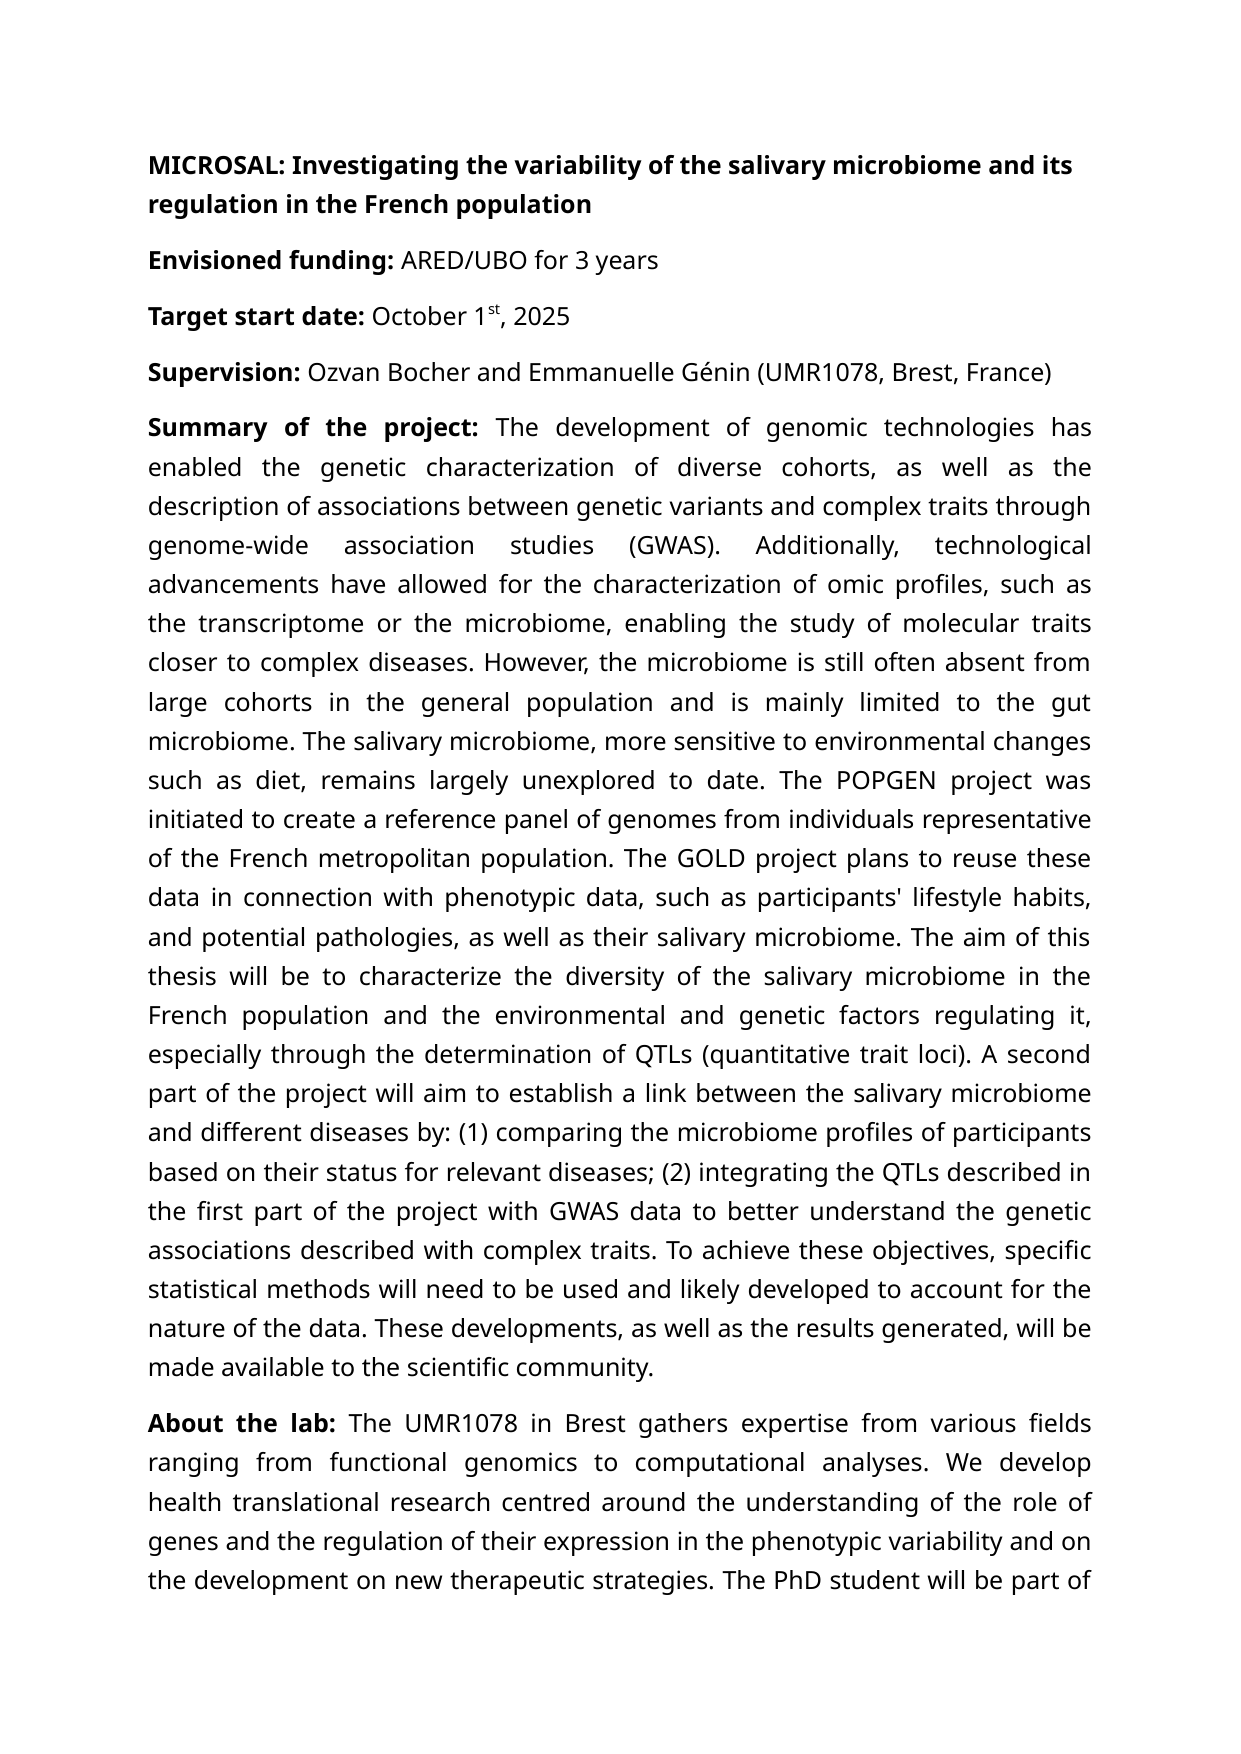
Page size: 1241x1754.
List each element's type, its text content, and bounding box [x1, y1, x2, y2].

text Target start date: October 1st, 2025 [148, 298, 1093, 332]
text Envisioned funding: ARED/UBO for 3 years [148, 243, 1093, 277]
text MICROSAL: Investigating the variability of the salivary microbiome and its regulation in the French population [148, 148, 1093, 221]
text Summary of the project: The development of genomic technologies has enabled the genetic characterization of diverse cohorts, as well as the description of associations between genetic variants and complex traits through genome-wide association studies (GWAS). Additionally, technological advancements have allowed for the characterization of omic profiles, such as the transcriptome or the microbiome, enabling the study of molecular traits closer to complex diseases. However, the microbiome is still often absent from large cohorts in the general population and is mainly limited to the gut microbiome. The salivary microbiome, more sensitive to environmental changes such as diet, remains largely unexplored to date. The POPGEN project was initiated to create a reference panel of genomes from individuals representative of the French metropolitan population. The GOLD project plans to reuse these data in connection with phenotypic data, such as participants' lifestyle habits, and potential pathologies, as well as their salivary microbiome. The aim of this thesis will be to characterize the diversity of the salivary microbiome in the French population and the environmental and genetic factors regulating it, especially through the determination of QTLs (quantitative trait loci). A second part of the project will aim to establish a link between the salivary microbiome and different diseases by: (1) comparing the microbiome profiles of participants based on their status for relevant diseases; (2) integrating the QTLs described in the first part of the project with GWAS data to better understand the genetic associations described with complex traits. To achieve these objectives, specific statistical methods will need to be used and likely developed to account for the nature of the data. These developments, as well as the results generated, will be made available to the scientific community. [148, 410, 1093, 1384]
text Supervision: Ozvan Bocher and Emmanuelle Génin (UMR1078, Brest, France) [148, 354, 1093, 388]
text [148, 1406, 1093, 1597]
